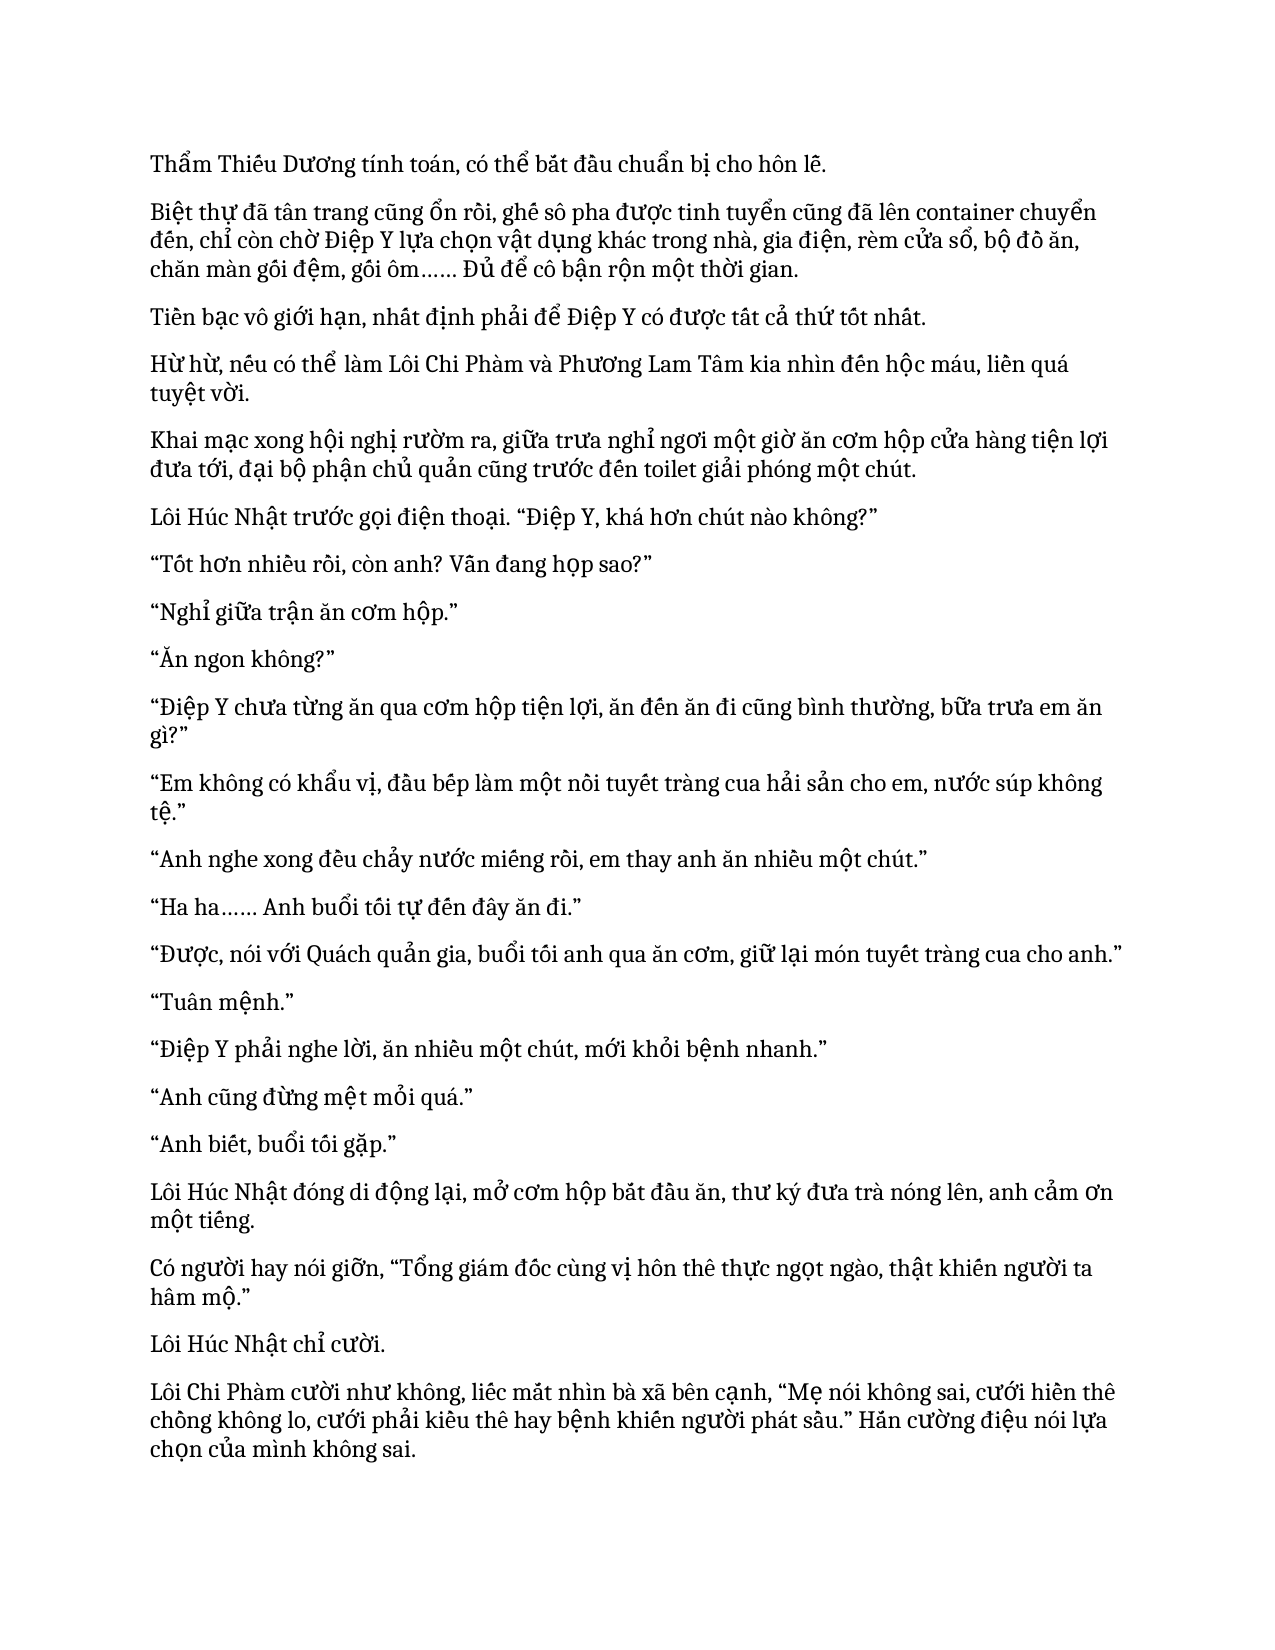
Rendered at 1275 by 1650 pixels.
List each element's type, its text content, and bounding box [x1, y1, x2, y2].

text Lôi Húc Nhật đóng di động lại, mở cơm hộp bắt đầu ăn, thư ký đưa trà nóng lên, anh cảm ơn một tiếng. [150, 1177, 1125, 1235]
text “Điệp Y chưa từng ăn qua cơm hộp tiện lợi, ăn đến ăn đi cũng bình thường, bữa trưa em ăn gì?” [150, 692, 1125, 750]
text “Tuân mệnh.” [150, 987, 1125, 1016]
text Thẩm Thiếu Dương tính toán, có thể bắt đầu chuẩn bị cho hôn lễ. [150, 150, 1125, 179]
text Có người hay nói giỡn, “Tổng giám đốc cùng vị hôn thê thực ngọt ngào, thật khiến người ta hâm mộ.” [150, 1254, 1125, 1311]
text Khai mạc xong hội nghị rườm ra, giữa trưa nghỉ ngơi một giờ ăn cơm hộp cửa hàng tiện lợi đưa tới, đại bộ phận chủ quản cũng trước đến toilet giải phóng một chút. [150, 426, 1125, 484]
text Biệt thự đã tân trang cũng ổn rồi, ghế sô pha được tinh tuyển cũng đã lên container chuyển đến, chỉ còn chờ Điệp Y lựa chọn vật dụng khác trong nhà, gia điện, rèm cửa sổ, bộ đồ ăn, chăn màn gối đệm, gối ôm…… Đủ để cô bận rộn một thời gian. [150, 197, 1125, 284]
text “Anh cũng đừng mệt mỏi quá.” [150, 1082, 1125, 1111]
text “Nghỉ giữa trận ăn cơm hộp.” [150, 597, 1125, 626]
text “Tốt hơn nhiều rồi, còn anh? Vẫn đang họp sao?” [150, 550, 1125, 579]
text “Ăn ngon không?” [150, 645, 1125, 674]
text “Em không có khẩu vị, đầu bếp làm một nồi tuyết tràng cua hải sản cho em, nước súp không tệ.” [150, 769, 1125, 826]
text Hừ hừ, nếu có thể làm Lôi Chi Phàm và Phương Lam Tâm kia nhìn đến hộc máu, liền quá tuyệt vời. [150, 350, 1125, 407]
text “Anh biết, buổi tối gặp.” [150, 1130, 1125, 1159]
text Lôi Húc Nhật chỉ cười. [150, 1330, 1125, 1359]
text “Điệp Y phải nghe lời, ăn nhiều một chút, mới khỏi bệnh nhanh.” [150, 1035, 1125, 1064]
text Lôi Húc Nhật trước gọi điện thoại. “Điệp Y, khá hơn chút nào không?” [150, 502, 1125, 531]
text “Ha ha…… Anh buổi tối tự đến đây ăn đi.” [150, 892, 1125, 921]
text Tiền bạc vô giới hạn, nhất định phải để Điệp Y có được tất cả thứ tốt nhất. [150, 302, 1125, 331]
text “Anh nghe xong đều chảy nước miếng rồi, em thay anh ăn nhiều một chút.” [150, 845, 1125, 874]
text “Được, nói với Quách quản gia, buổi tối anh qua ăn cơm, giữ lại món tuyết tràng cua cho anh.” [150, 940, 1125, 969]
text Lôi Chi Phàm cười như không, liếc mắt nhìn bà xã bên cạnh, “Mẹ nói không sai, cưới hiền thê chồng không lo, cưới phải kiều thê hay bệnh khiến người phát sầu.” Hắn cường điệu nói lựa chọn của mình không sai. [150, 1377, 1125, 1464]
